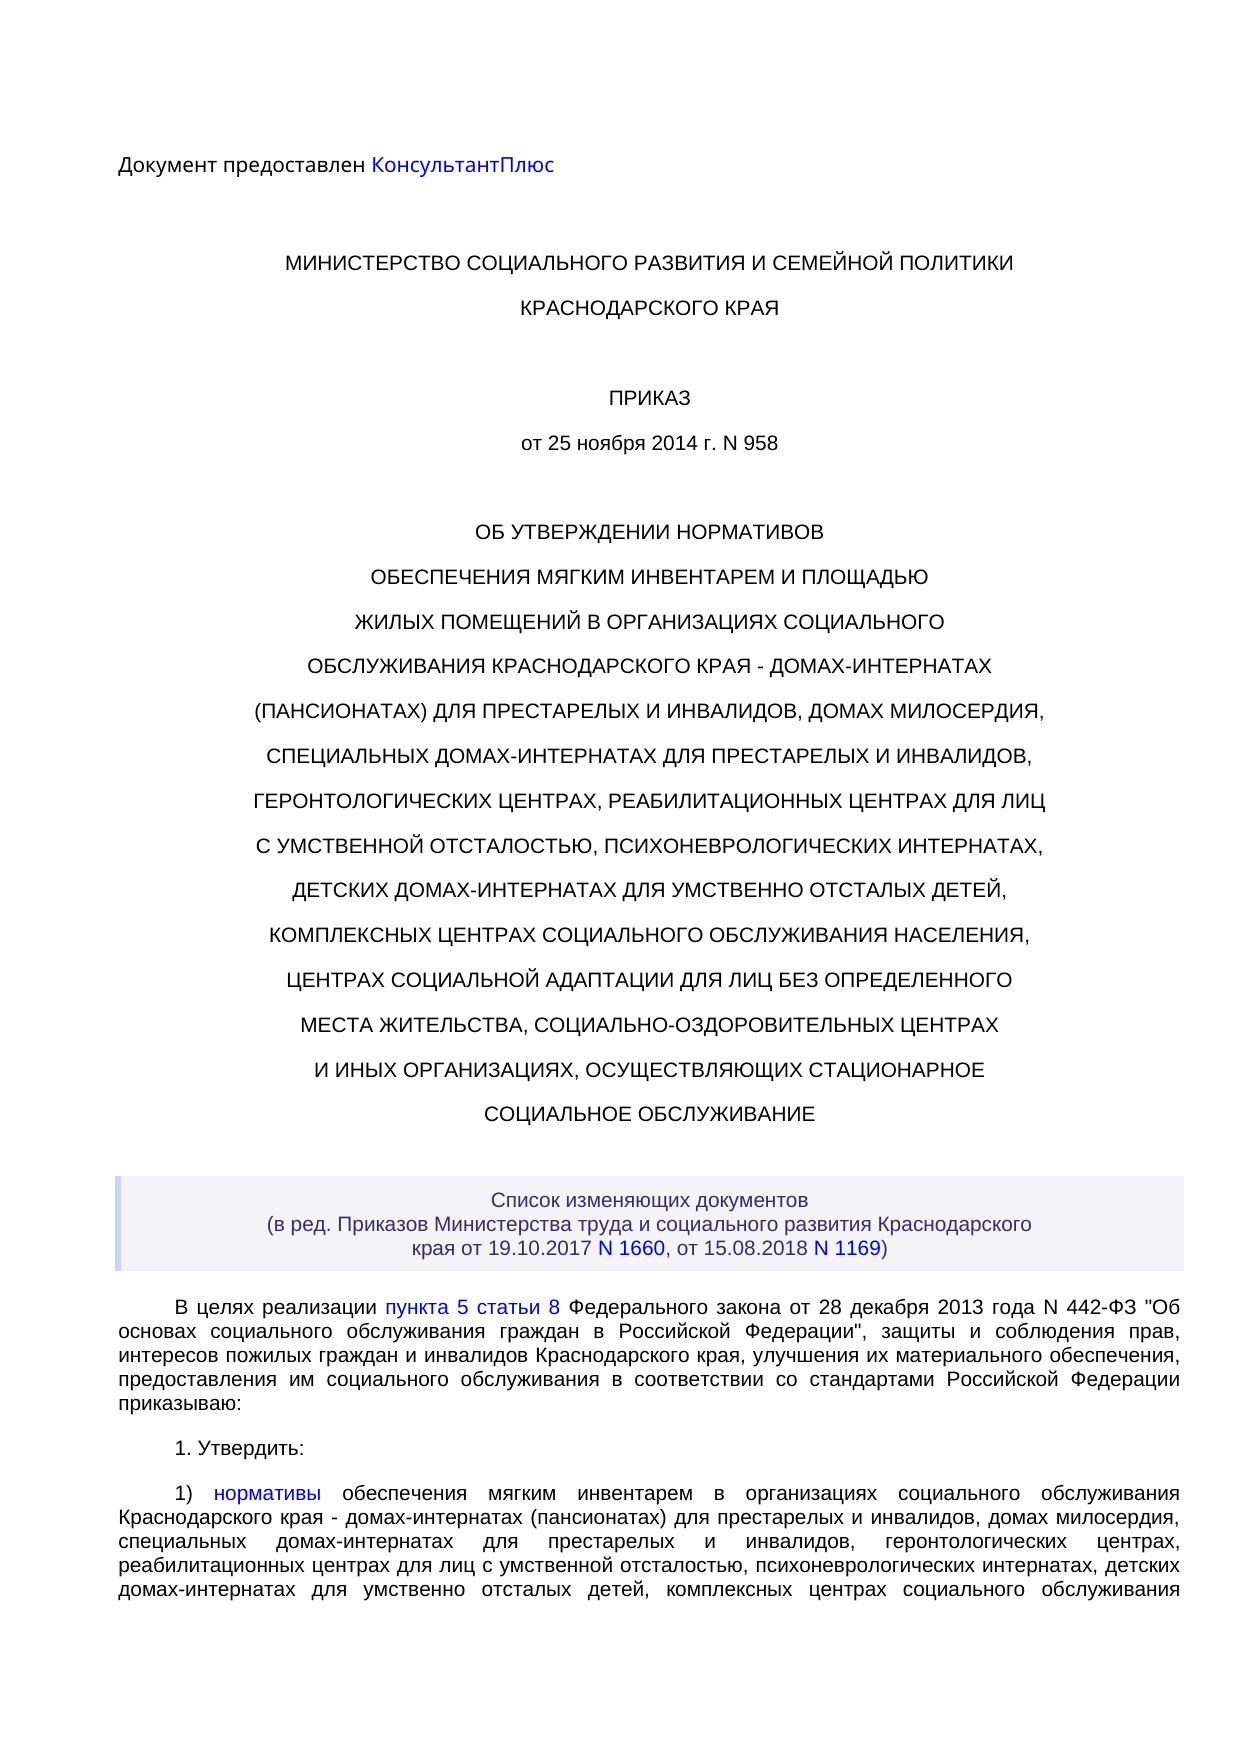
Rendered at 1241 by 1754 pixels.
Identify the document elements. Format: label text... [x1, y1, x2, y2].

table_header Список изменяющих документов (в ред. Приказов Министерства труда и социального развития Краснодарского края от 19.10.2017 N 1660, от 15.08.2018 N 1169) [121, 1176, 1178, 1271]
text В целях реализации пункта 5 статьи 8 Федерального закона от 28 декабря 2013 года N 442-ФЗ "Об основах социального обслуживания граждан в Российской Федерации", защиты и соблюдения прав, интересов пожилых граждан и инвалидов Краснодарского края, улучшения их материального обеспечения, предоставления им социального обслуживания в соответствии со стандартами Российской Федерации приказываю: [118, 1295, 1181, 1415]
text ГЕРОНТОЛОГИЧЕСКИХ ЦЕНТРАХ, РЕАБИЛИТАЦИОННЫХ ЦЕНТРАХ ДЛЯ ЛИЦ [118, 789, 1181, 813]
text КОМПЛЕКСНЫХ ЦЕНТРАХ СОЦИАЛЬНОГО ОБСЛУЖИВАНИЯ НАСЕЛЕНИЯ, [118, 923, 1181, 947]
text (ПАНСИОНАТАХ) ДЛЯ ПРЕСТАРЕЛЫХ И ИНВАЛИДОВ, ДОМАХ МИЛОСЕРДИЯ, [118, 699, 1181, 723]
text МЕСТА ЖИТЕЛЬСТВА, СОЦИАЛЬНО-ОЗДОРОВИТЕЛЬНЫХ ЦЕНТРАХ [118, 1013, 1181, 1037]
text ОБ УТВЕРЖДЕНИИ НОРМАТИВОВ [118, 520, 1181, 544]
text С УМСТВЕННОЙ ОТСТАЛОСТЬЮ, ПСИХОНЕВРОЛОГИЧЕСКИХ ИНТЕРНАТАХ, [118, 833, 1181, 857]
text ОБЕСПЕЧЕНИЯ МЯГКИМ ИНВЕНТАРЕМ И ПЛОЩАДЬЮ [118, 565, 1181, 589]
text Документ предоставлен КонсультантПлюс [118, 150, 1181, 206]
text 1. Утвердить: [118, 1436, 1181, 1460]
text ДЕТСКИХ ДОМАХ-ИНТЕРНАТАХ ДЛЯ УМСТВЕННО ОТСТАЛЫХ ДЕТЕЙ, [118, 878, 1181, 902]
text ЖИЛЫХ ПОМЕЩЕНИЙ В ОРГАНИЗАЦИЯХ СОЦИАЛЬНОГО [118, 609, 1181, 633]
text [118, 1481, 1181, 1600]
text от 25 ноября 2014 г. N 958 [118, 430, 1181, 454]
text ПРИКАЗ [118, 386, 1181, 409]
text ЦЕНТРАХ СОЦИАЛЬНОЙ АДАПТАЦИИ ДЛЯ ЛИЦ БЕЗ ОПРЕДЕЛЕННОГО [118, 968, 1181, 992]
text СПЕЦИАЛЬНЫХ ДОМАХ-ИНТЕРНАТАХ ДЛЯ ПРЕСТАРЕЛЫХ И ИНВАЛИДОВ, [118, 744, 1181, 768]
text МИНИСТЕРСТВО СОЦИАЛЬНОГО РАЗВИТИЯ И СЕМЕЙНОЙ ПОЛИТИКИ [118, 251, 1181, 275]
text И ИНЫХ ОРГАНИЗАЦИЯХ, ОСУЩЕСТВЛЯЮЩИХ СТАЦИОНАРНОЕ [118, 1057, 1181, 1081]
text ОБСЛУЖИВАНИЯ КРАСНОДАРСКОГО КРАЯ - ДОМАХ-ИНТЕРНАТАХ [118, 654, 1181, 678]
text СОЦИАЛЬНОЕ ОБСЛУЖИВАНИЕ [118, 1102, 1181, 1126]
text КРАСНОДАРСКОГО КРАЯ [118, 296, 1181, 320]
